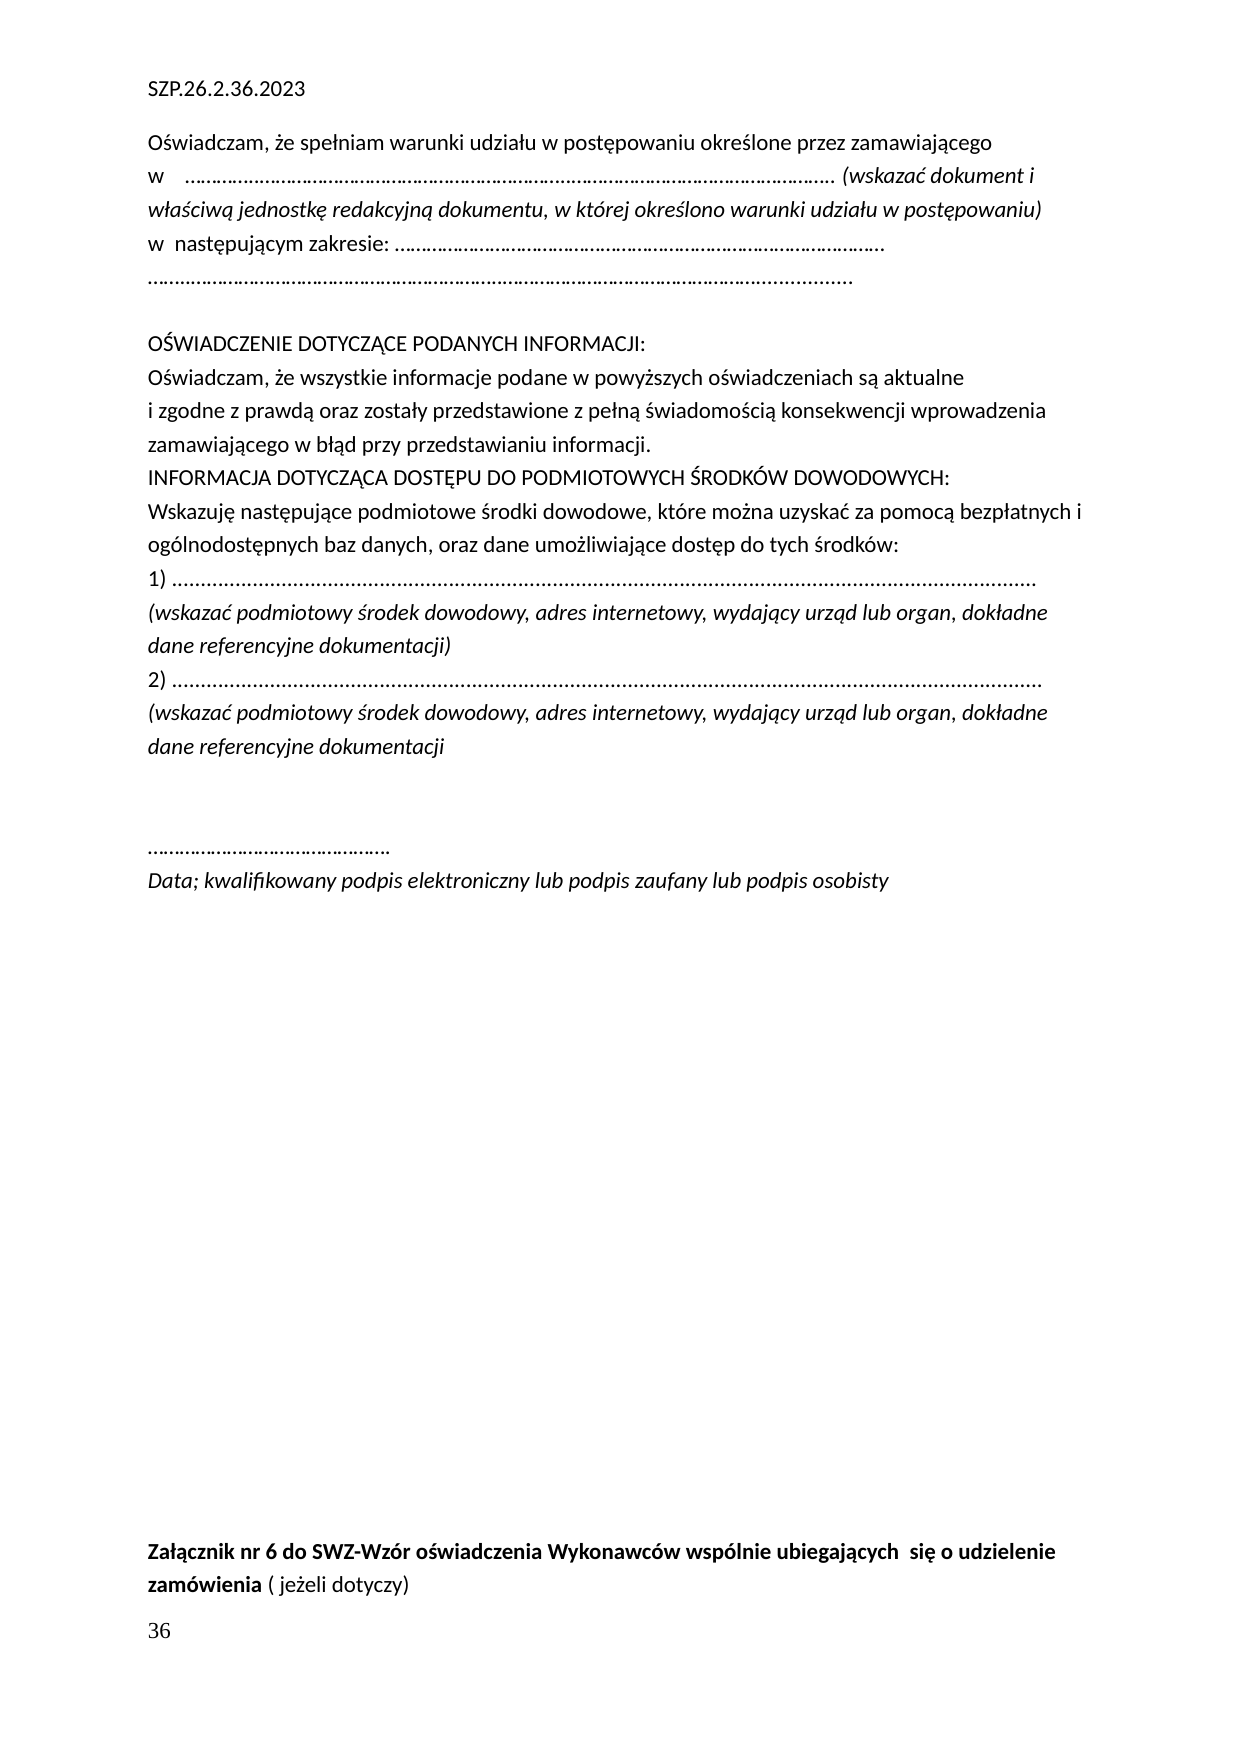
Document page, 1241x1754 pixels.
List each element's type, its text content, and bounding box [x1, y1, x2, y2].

text INFORMACJA DOTYCZĄCA DOSTĘPU DO PODMIOTOWYCH ŚRODKÓW DOWODOWYCH: [148, 463, 1093, 491]
text 2) ....................................................................................................................................................... [148, 665, 1093, 693]
text Załącznik nr 6 do SWZ-Wzór oświadczenia Wykonawców wspólnie ubiegających się o udzielenie zamówienia ( jeżeli dotyczy) [148, 1537, 1093, 1598]
text Oświadczam, że wszystkie informacje podane w powyższych oświadczeniach są aktualne i zgodne z prawdą oraz zostały przedstawione z pełną świadomością konsekwencji wprowadzenia zamawiającego w błąd przy przedstawianiu informacji. [148, 363, 1093, 458]
text ……..…………………………………………………..…………………………………………................. [148, 262, 1093, 290]
text Oświadczam, że spełniam warunki udziału w postępowaniu określone przez zamawiającego w …………..…………………………………………………..………………………………………….. (wskazać dokument i właściwą jednostkę redakcyjną dokumentu, w której określono warunki udziału w postępowaniu) w następującym zakresie: ………………………………………………………………………………… [148, 128, 1093, 257]
text (wskazać podmiotowy środek dowodowy, adres internetowy, wydający urząd lub organ, dokładne dane referencyjne dokumentacji [148, 698, 1093, 760]
text Data; kwalifikowany podpis elektroniczny lub podpis zaufany lub podpis osobisty [148, 866, 1093, 894]
text ………………………………………. [148, 832, 1093, 860]
text Wskazuję następujące podmiotowe środki dowodowe, które można uzyskać za pomocą bezpłatnych i ogólnodostępnych baz danych, oraz dane umożliwiające dostęp do tych środków: [148, 497, 1093, 558]
text OŚWIADCZENIE DOTYCZĄCE PODANYCH INFORMACJI: [148, 329, 1093, 357]
text (wskazać podmiotowy środek dowodowy, adres internetowy, wydający urząd lub organ, dokładne dane referencyjne dokumentacji) [148, 598, 1093, 659]
text 1) ...................................................................................................................................................... [148, 564, 1093, 592]
